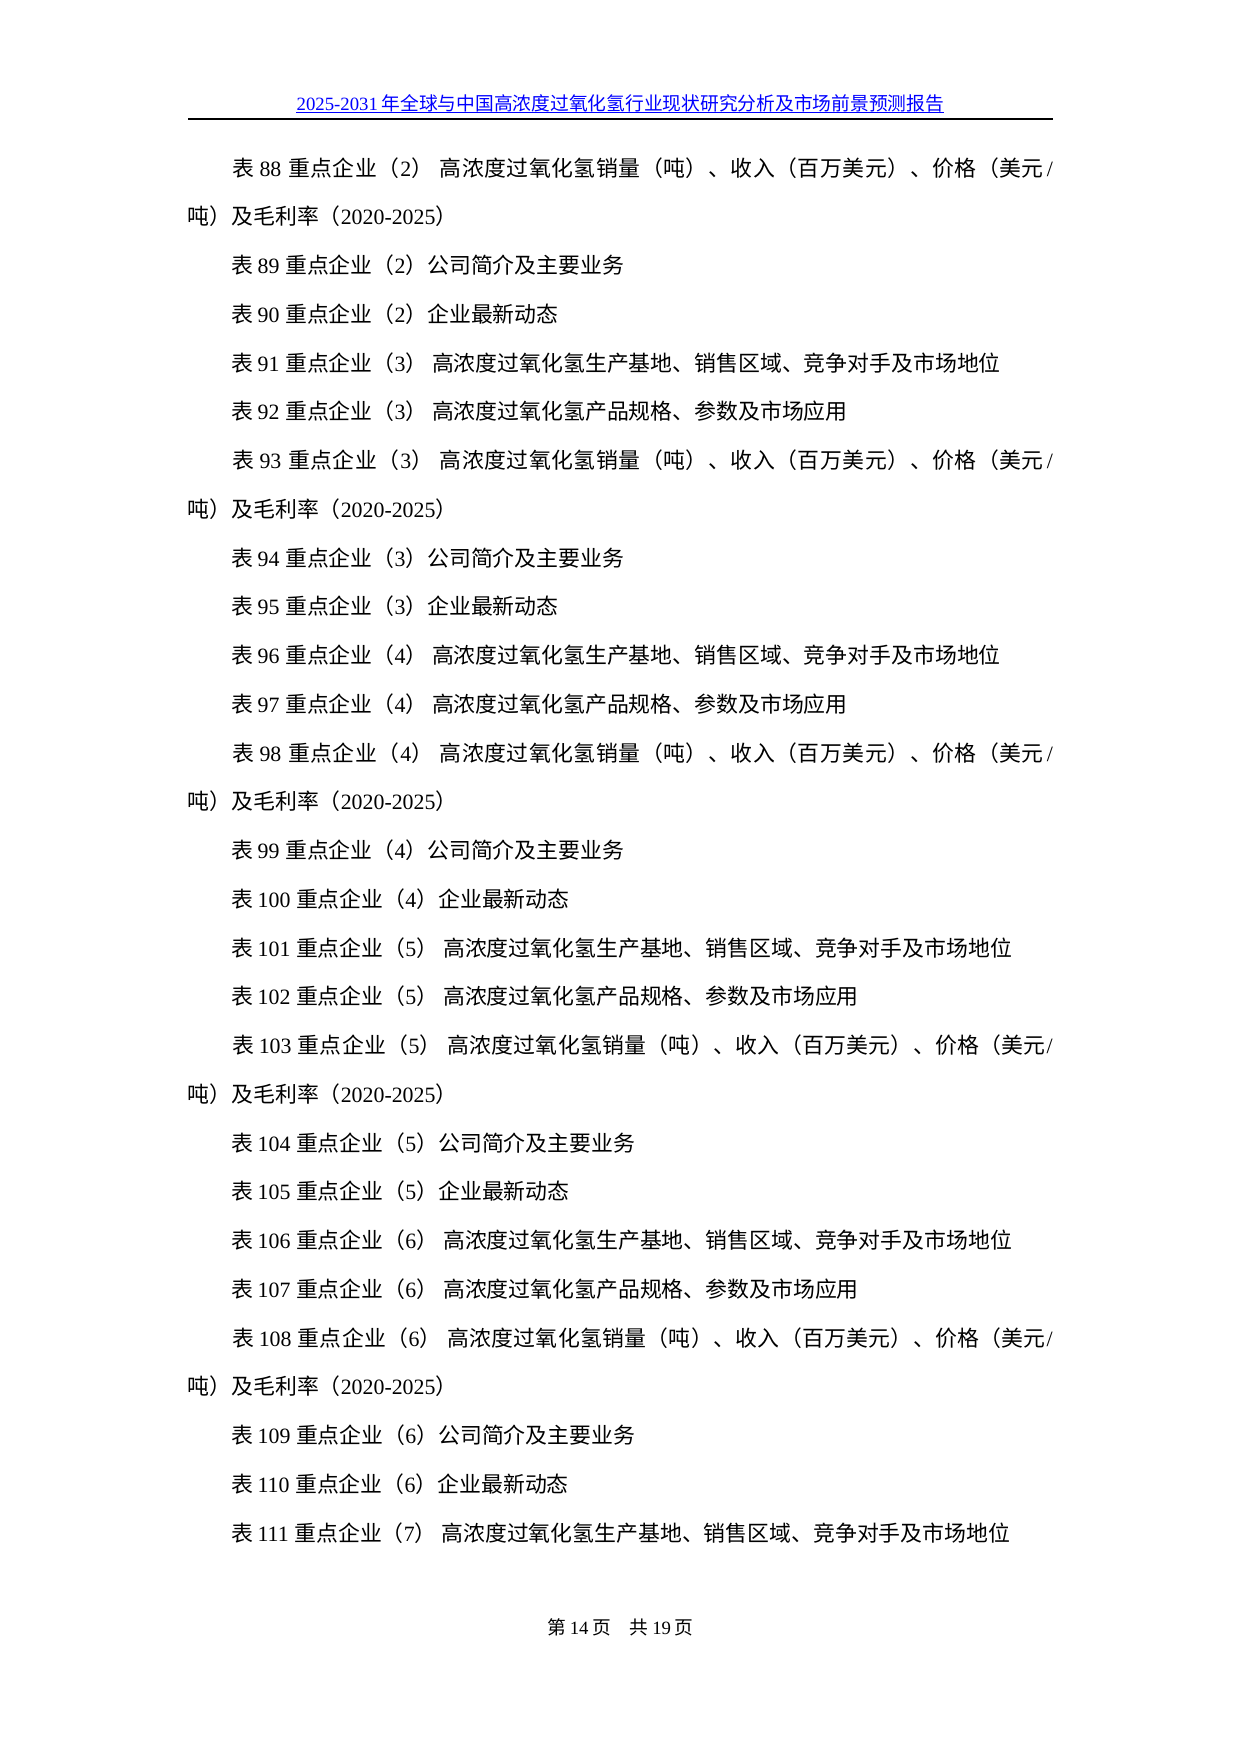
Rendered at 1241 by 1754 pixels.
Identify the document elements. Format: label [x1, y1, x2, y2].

text [187, 150, 1053, 1548]
